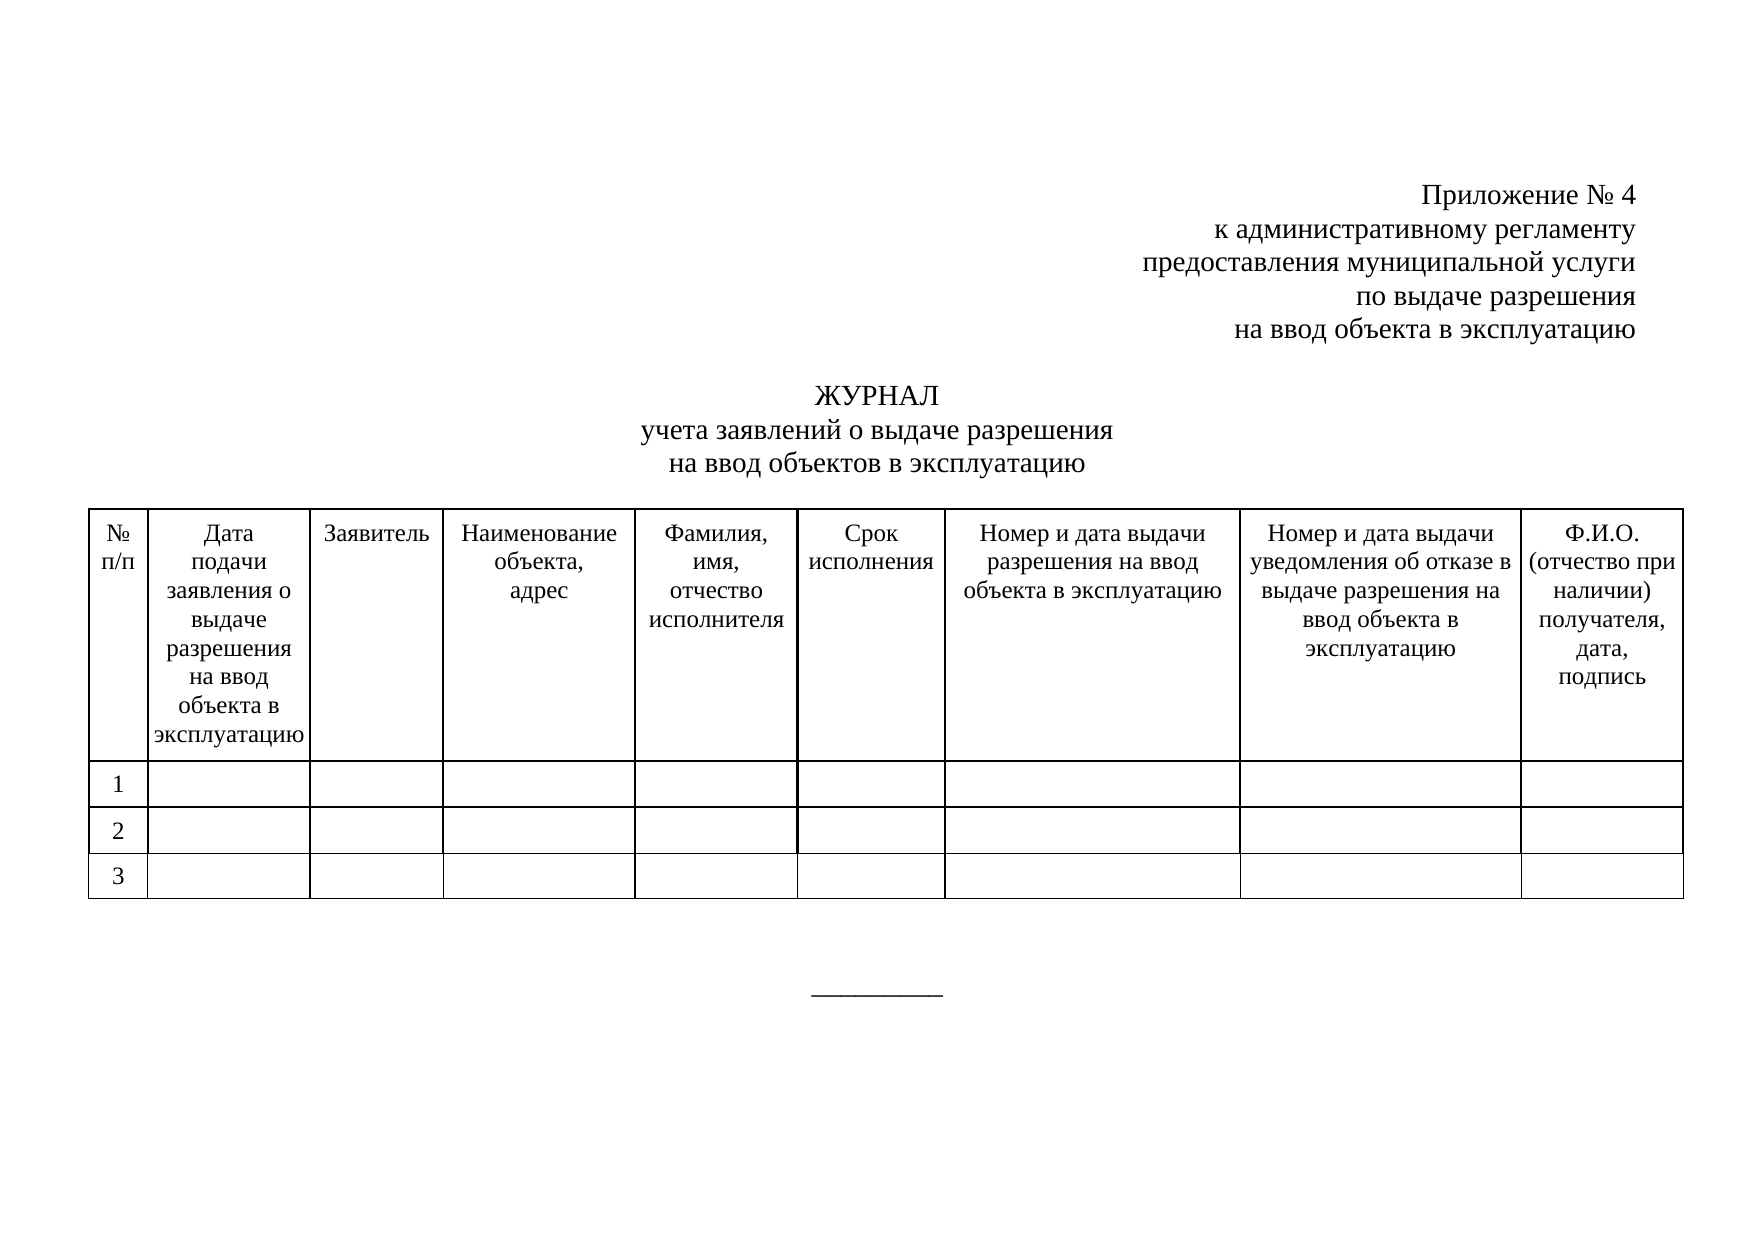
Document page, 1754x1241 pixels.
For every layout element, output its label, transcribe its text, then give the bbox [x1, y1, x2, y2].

table_header Номер и дата выдачи разрешения на ввод объекта в эксплуатацию [946, 510, 1239, 759]
table_cell [1241, 854, 1521, 898]
text к административному регламенту [118, 211, 1636, 244]
table_cell [636, 762, 796, 806]
table_cell [1522, 762, 1682, 806]
table_cell [636, 854, 797, 898]
table_header Дата подачи заявления о выдаче разрешения на ввод объекта в эксплуатацию [149, 510, 309, 759]
table_cell [1241, 808, 1520, 852]
table_cell [444, 762, 634, 806]
table_header № п/п [90, 510, 147, 759]
table_cell [798, 854, 944, 898]
text на ввод объектов в эксплуатацию [118, 446, 1636, 479]
table_cell 1 [90, 762, 147, 806]
table_cell [149, 762, 309, 806]
text на ввод объекта в эксплуатацию [118, 311, 1636, 345]
table_cell [1241, 762, 1520, 806]
table_cell [148, 854, 309, 898]
text предоставления муниципальной услуги [118, 244, 1636, 278]
table_cell [799, 762, 944, 806]
table_cell [311, 854, 443, 898]
text ЖУРНАЛ [118, 378, 1636, 412]
table_cell [946, 808, 1239, 852]
table_cell [311, 762, 442, 806]
table_cell [149, 808, 309, 852]
table_header Ф.И.О. (отчество при наличии) получателя, дата, подпись [1522, 510, 1682, 759]
table_cell [946, 854, 1240, 898]
table_header Номер и дата выдачи уведомления об отказе в выдаче разрешения на ввод объекта в эксплуатацию [1241, 510, 1520, 759]
table_cell [1522, 854, 1683, 898]
table_header Фамилия, имя, отчество исполнителя [636, 510, 796, 759]
table_cell 3 [89, 854, 147, 898]
table_cell [636, 808, 796, 852]
table_header Наименование объекта, адрес [444, 510, 634, 759]
table_header Срок исполнения [799, 510, 944, 759]
table_cell [311, 808, 442, 852]
table_cell [799, 808, 944, 852]
text Приложение № 4 [118, 177, 1636, 211]
table_cell [946, 762, 1239, 806]
text учета заявлений о выдаче разрешения [118, 412, 1636, 446]
text по выдаче разрешения [118, 278, 1636, 311]
table_cell 2 [90, 808, 147, 852]
table_header Заявитель [311, 510, 442, 759]
table_cell [1522, 808, 1682, 852]
text _________ [118, 966, 1636, 999]
table_cell [444, 808, 634, 852]
table_cell [444, 854, 634, 898]
